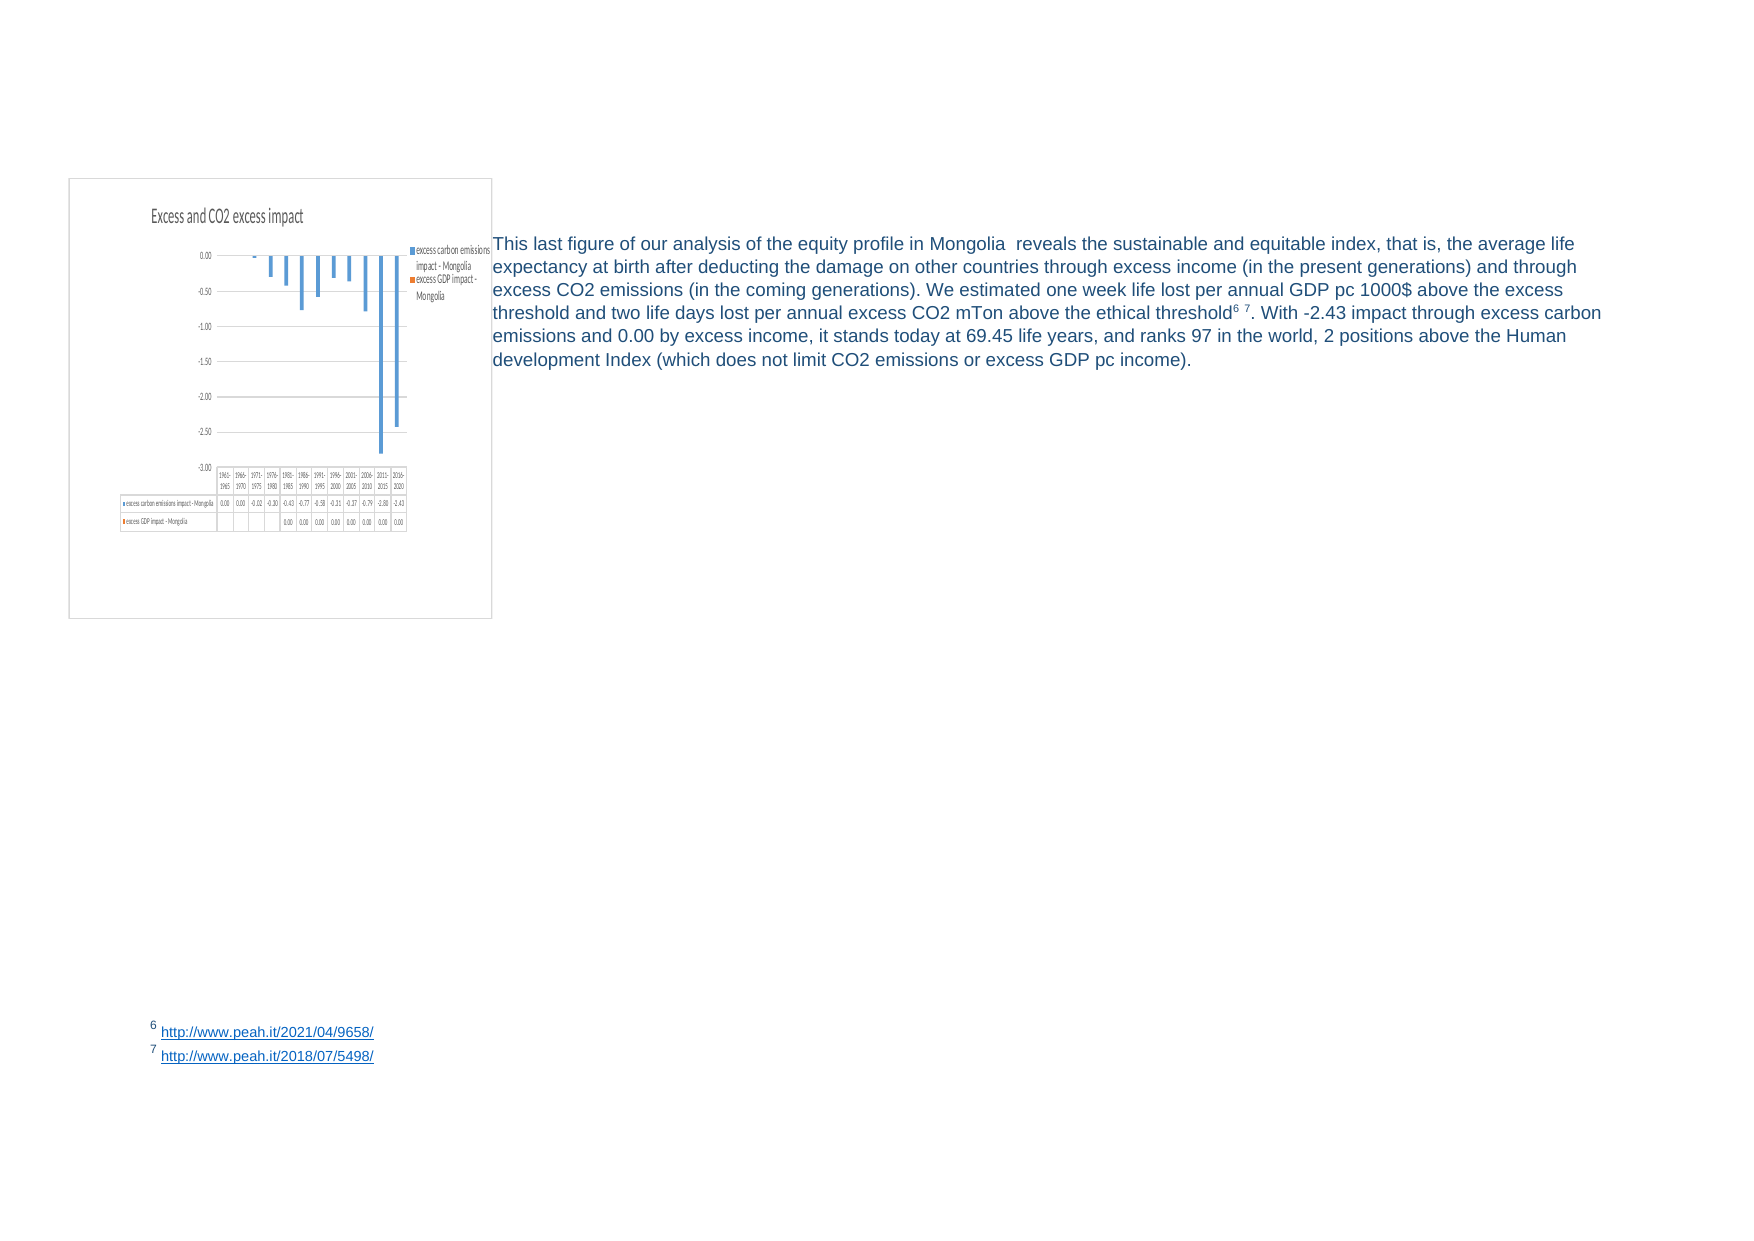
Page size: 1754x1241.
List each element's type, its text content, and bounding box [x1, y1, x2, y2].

text This last figure of our analysis of the equity profile in Mongolia reveals the sustainable and equitable index, that is, the average life expectancy at birth after deducting the damage on other countries through excess income (in the present generations) and through excess CO2 emissions (in the coming generations). We estimated one week life lost per annual GDP pc 1000$ above the excess threshold and two life days lost per annual excess CO2 mTon above the ethical threshold . With -2.43 impact through excess carbon emissions and 0.00 by excess income, it stands today at 69.45 life years, and ranks 97 in the world, 2 positions above the Human development Index (which does not limit CO2 emissions or excess GDP pc income). [493, 232, 1604, 370]
